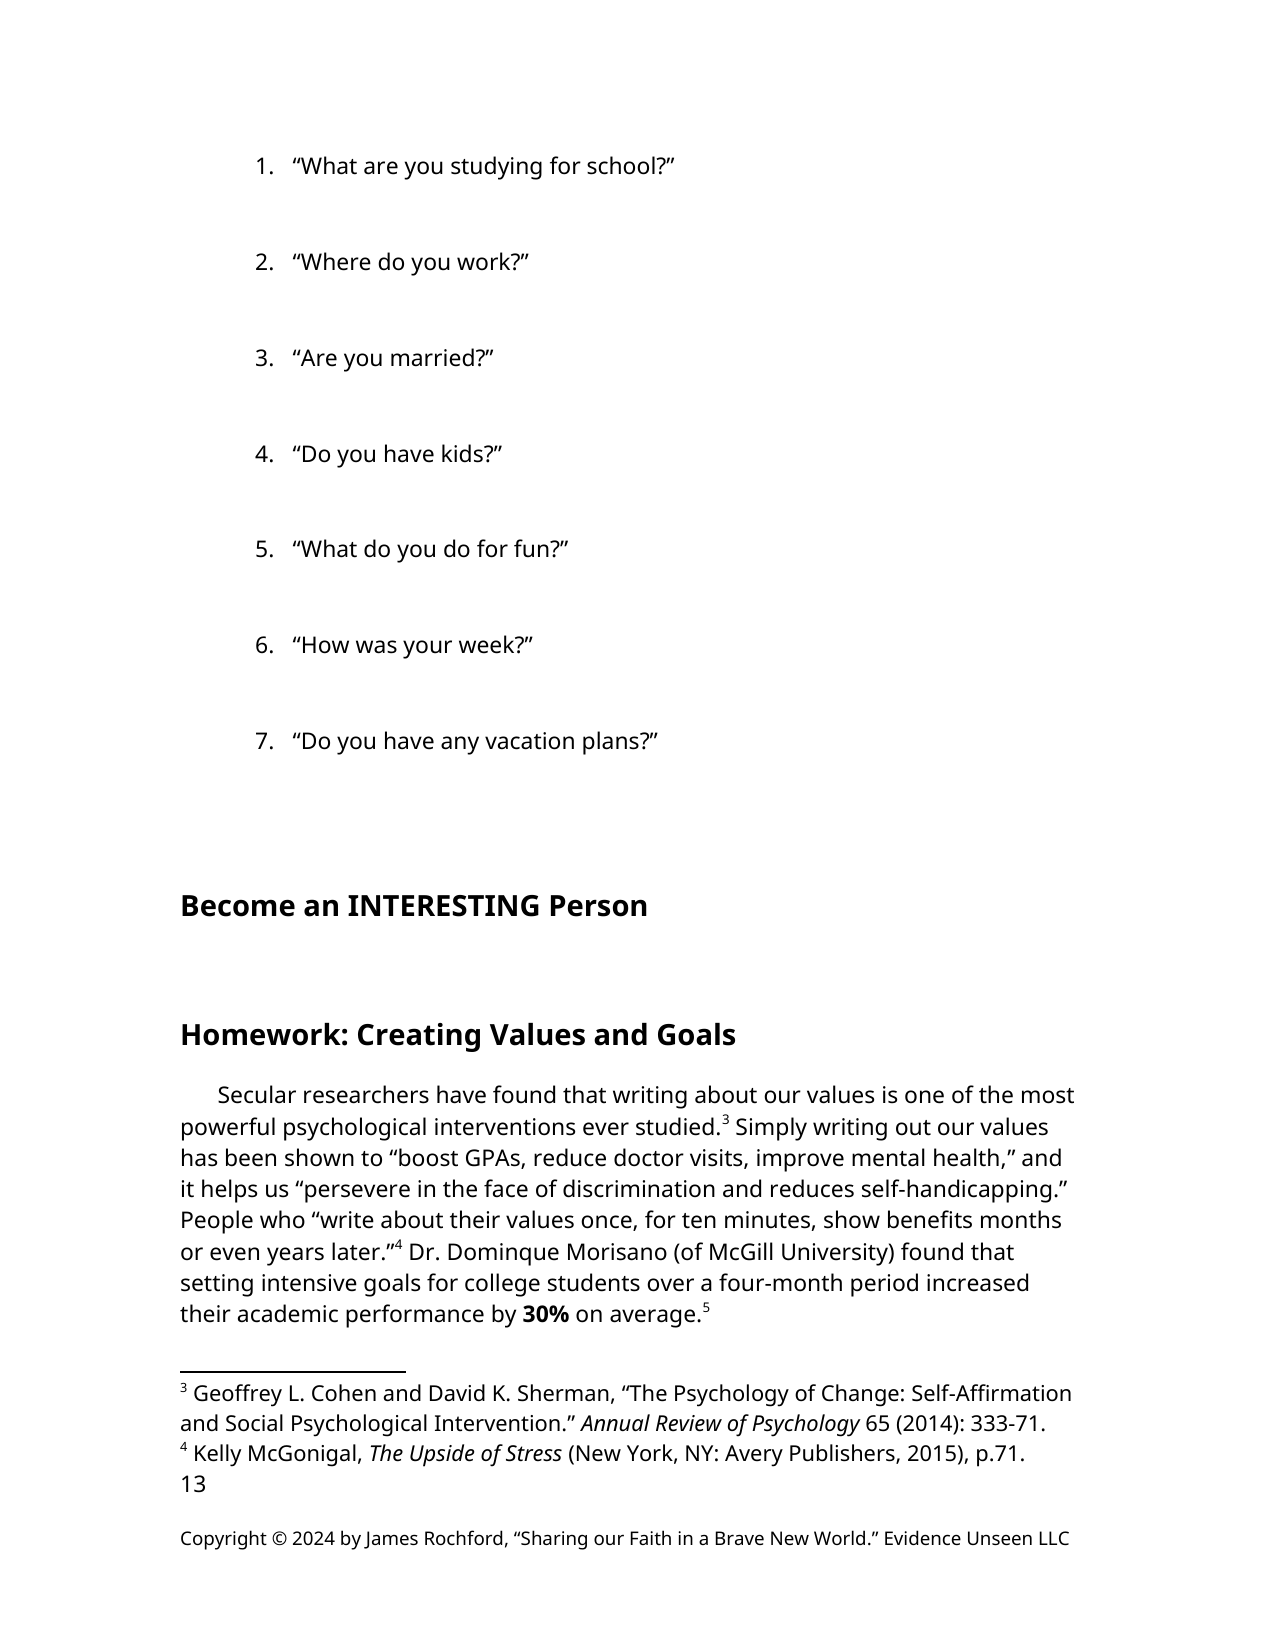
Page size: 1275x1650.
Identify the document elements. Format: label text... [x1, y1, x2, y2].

list “Are you married?” [255, 342, 1080, 373]
list “What are you studying for school?” [255, 150, 1080, 181]
list “What do you do for fun?” [255, 533, 1080, 564]
list “Do you have any vacation plans?” [255, 725, 1080, 756]
text Secular researchers have found that writing about our values is one of the most powerful psychological interventions ever studied. Simply writing out our values has been shown to “boost GPAs, reduce doctor visits, improve mental health,” and it helps us “persevere in the face of discrimination and reduces self-handicapping.” People who “write about their values once, for ten minutes, show benefits months or even years later.” Dr. Dominque Morisano (of McGill University) found that setting intensive goals for college students over a four-month period increased their academic performance by 30% on average. [180, 1079, 1080, 1329]
list “Do you have kids?” [255, 437, 1080, 469]
subtitle Homework: Creating Values and Goals [180, 1015, 1080, 1054]
subtitle Become an INTERESTING Person [180, 885, 1080, 925]
list “How was your week?” [255, 629, 1080, 660]
list “Where do you work?” [255, 246, 1080, 277]
